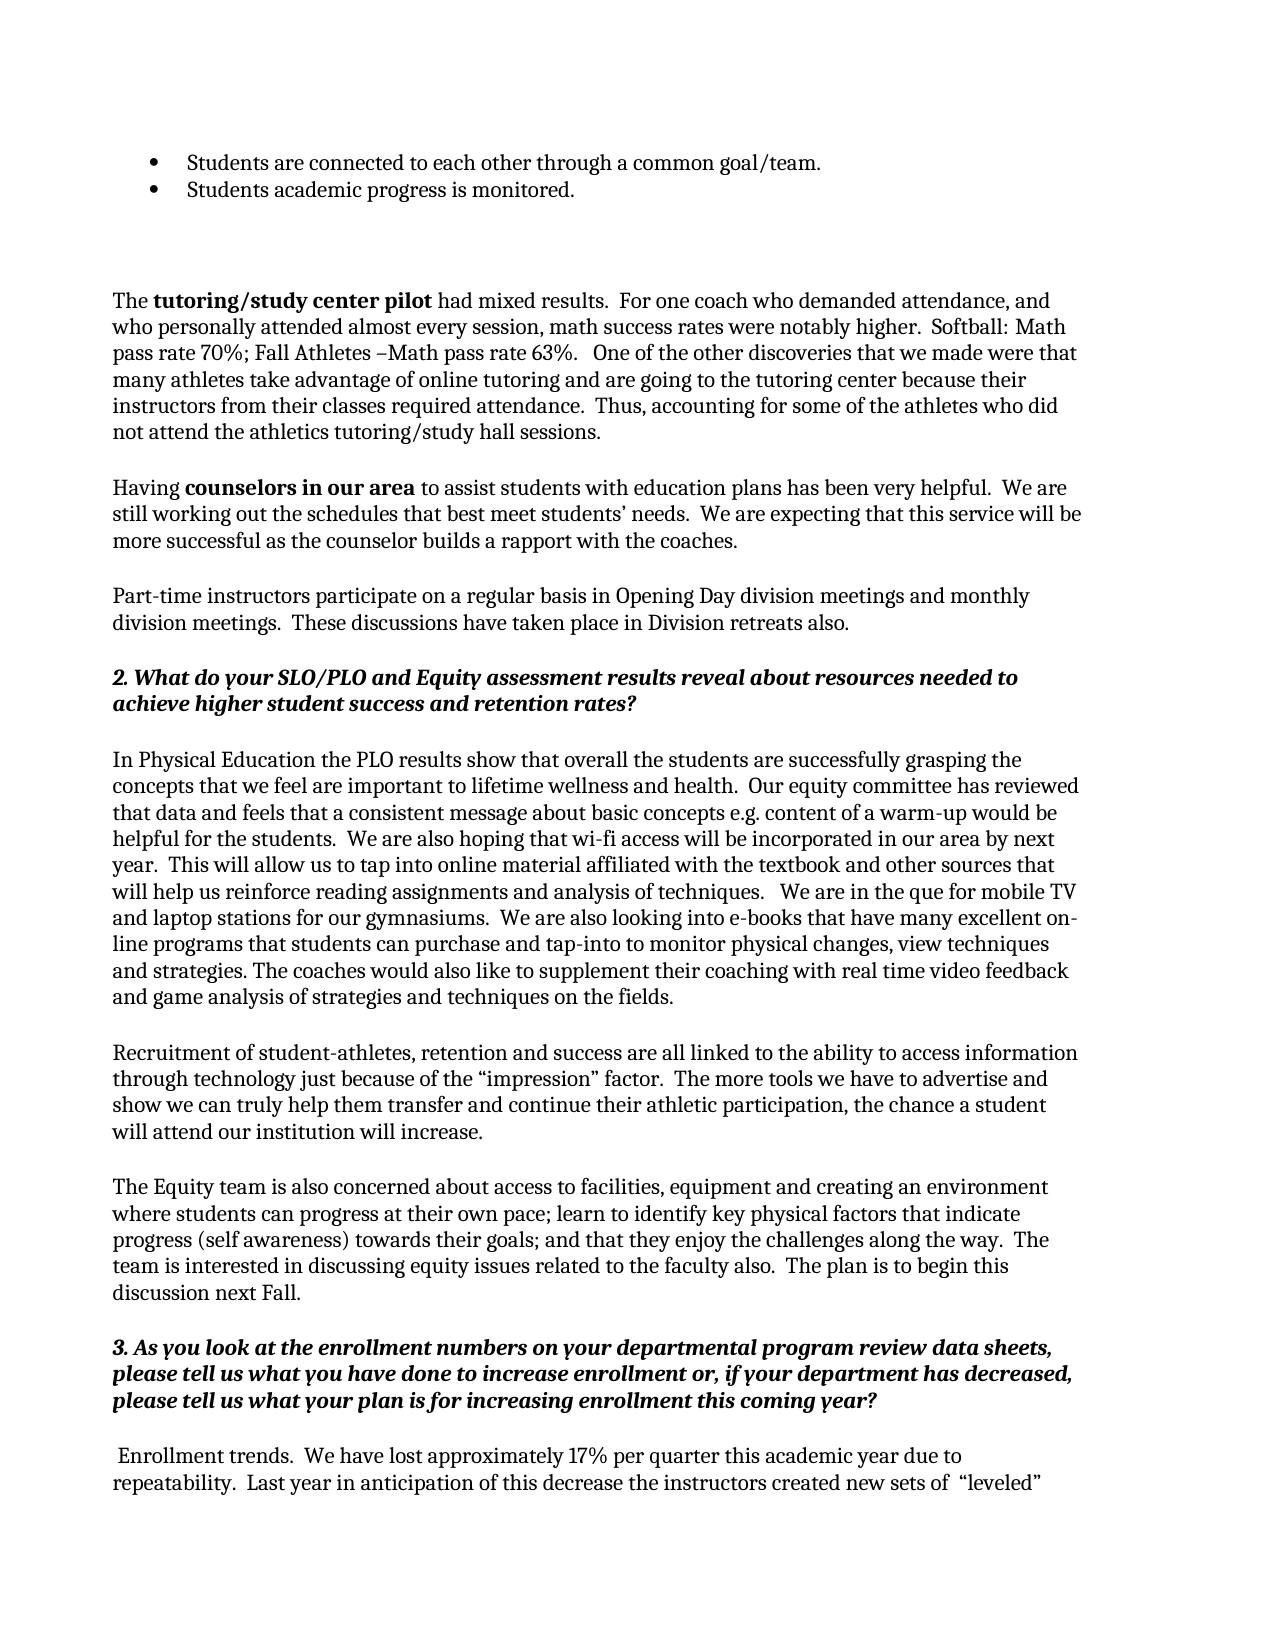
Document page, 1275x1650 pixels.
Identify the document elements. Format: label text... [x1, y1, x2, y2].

text Having counselors in our area to assist students with education plans has been very helpful. We are still working out the schedules that best meet students’ needs. We are expecting that this service will be more successful as the counselor builds a rapport with the coaches. [112, 475, 1087, 554]
text 2. What do your SLO/PLO and Equity assessment results reveal about resources needed to achieve higher student success and retention rates? [112, 665, 1087, 717]
text Part-time instructors participate on a regular basis in Opening Day division meetings and monthly division meetings. These discussions have taken place in Division retreats also. [112, 583, 1087, 636]
list Students academic progress is monitored. [150, 176, 1087, 203]
text The tutoring/study center pilot had mixed results. For one coach who demanded attendance, and who personally attended almost every session, math success rates were notably higher. Softball: Math pass rate 70%; Fall Athletes –Math pass rate 63%. One of the other discoveries that we made were that many athletes take advantage of online tutoring and are going to the tutoring center because their instructors from their classes required attendance. Thus, accounting for some of the athletes who did not attend the athletics tutoring/study hall sessions. [112, 287, 1087, 446]
text The Equity team is also concerned about access to facilities, equipment and creating an environment where students can progress at their own pace; learn to identify key physical factors that indicate progress (self awareness) towards their goals; and that they enjoy the challenges along the way. The team is interested in discussing equity issues related to the faculty also. The plan is to begin this discussion next Fall. [112, 1174, 1087, 1306]
text In Physical Education the PLO results show that overall the students are successfully grasping the concepts that we feel are important to lifetime wellness and health. Our equity committee has reviewed that data and feels that a consistent message about basic concepts e.g. content of a warm-up would be helpful for the students. We are also hoping that wi-fi access will be incorporated in our area by next year. This will allow us to tap into online material affiliated with the textbook and other sources that will help us reinforce reading assignments and analysis of techniques. We are in the que for mobile TV and laptop stations for our gymnasiums. We are also looking into e-books that have many excellent on-line programs that students can purchase and tap-into to monitor physical changes, view techniques and strategies. The coaches would also like to supplement their coaching with real time video feedback and game analysis of strategies and techniques on the fields. [112, 747, 1087, 1010]
text 3. As you look at the enrollment numbers on your departmental program review data sheets, please tell us what you have done to increase enrollment or, if your department has decreased, please tell us what your plan is for increasing enrollment this coming year? [112, 1335, 1087, 1414]
list Students are connected to each other through a common goal/team. [150, 150, 1087, 176]
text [112, 1443, 1087, 1496]
text Recruitment of student-athletes, retention and success are all linked to the ability to access information through technology just because of the “impression” factor. The more tools we have to advertise and show we can truly help them transfer and continue their athletic participation, the chance a student will attend our institution will increase. [112, 1039, 1087, 1145]
